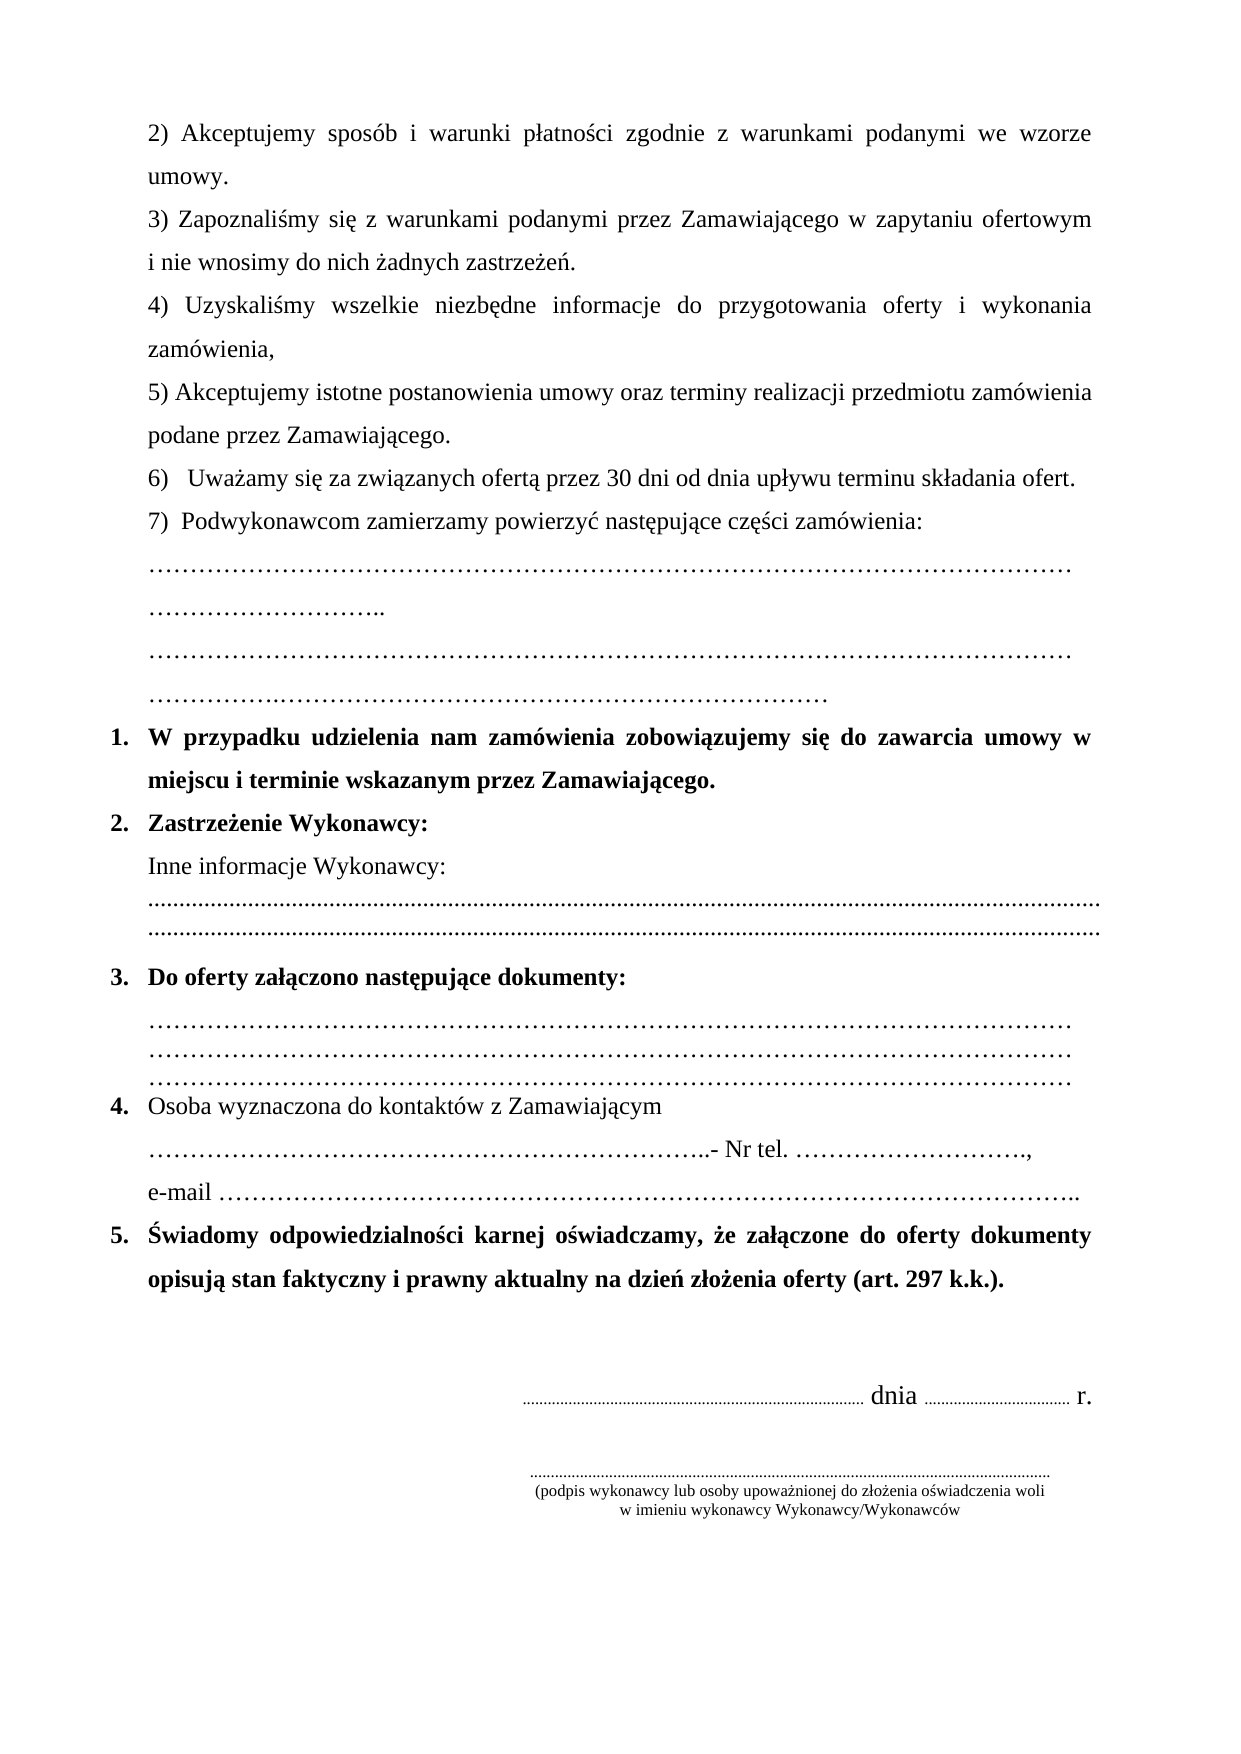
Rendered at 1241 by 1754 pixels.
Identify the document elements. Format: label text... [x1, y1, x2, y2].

list e-mail ………………………………………………………………………………………….. [148, 1177, 1092, 1206]
text ………………………..……………………………………………………………………………………………………………….………………………………………………………… [148, 592, 1092, 707]
list Zastrzeżenie Wykonawcy: [110, 808, 1092, 837]
text 4) Uzyskaliśmy wszelkie niezbędne informacje do przygotowania oferty i wykonania zamówienia, [148, 291, 1092, 362]
text Inne informacje Wykonawcy: [148, 851, 1092, 880]
text (podpis wykonawcy lub osoby upoważnionej do złożenia oświadczenia woli [487, 1481, 1092, 1500]
text 6) Uważamy się za związanych ofertą przez 30 dni od dnia upływu terminu składania ofert. [148, 463, 1092, 492]
text 2) Akceptujemy sposób i warunki płatności zgodnie z warunkami podanymi we wzorze umowy. [148, 118, 1092, 190]
list Świadomy odpowiedzialności karnej oświadczamy, że załączone do oferty dokumenty opisują stan faktyczny i prawny aktualny na dzień złożenia oferty (art. 297 k.k.). [110, 1221, 1092, 1292]
text 5) Akceptujemy istotne postanowienia umowy oraz terminy realizacji przedmiotu zamówienia podane przez Zamawiającego. [148, 377, 1092, 449]
list …………………………………………………………..- Nr tel. ………………………., [148, 1134, 1092, 1163]
text ………………………………………………………………………………………………… [148, 549, 1092, 578]
text .................................................................................. dnia ................................... r. [148, 1379, 1092, 1410]
list W przypadku udzielenia nam zamówienia zobowiązujemy się do zawarcia umowy w miejscu i terminie wskazanym przez Zamawiającego. [110, 722, 1092, 794]
list ……………………………………………………………………………………………………………………………………………………………………………………………………………………………………………………………………………………………………… [148, 1005, 1092, 1091]
list Do oferty załączono następujące dokumenty: [110, 962, 1092, 991]
text ............................................................................................................................. [487, 1462, 1092, 1481]
text 3) Zapoznaliśmy się z warunkami podanymi przez Zamawiającego w zapytaniu ofertowym i nie wnosimy do nich żadnych zastrzeżeń. [148, 204, 1092, 276]
text 7) Podwykonawcom zamierzamy powierzyć następujące części zamówienia: [148, 506, 1092, 535]
list Osoba wyznaczona do kontaktów z Zamawiającym [110, 1091, 1092, 1120]
text w imieniu wykonawcy Wykonawcy/Wykonawców [487, 1500, 1092, 1519]
